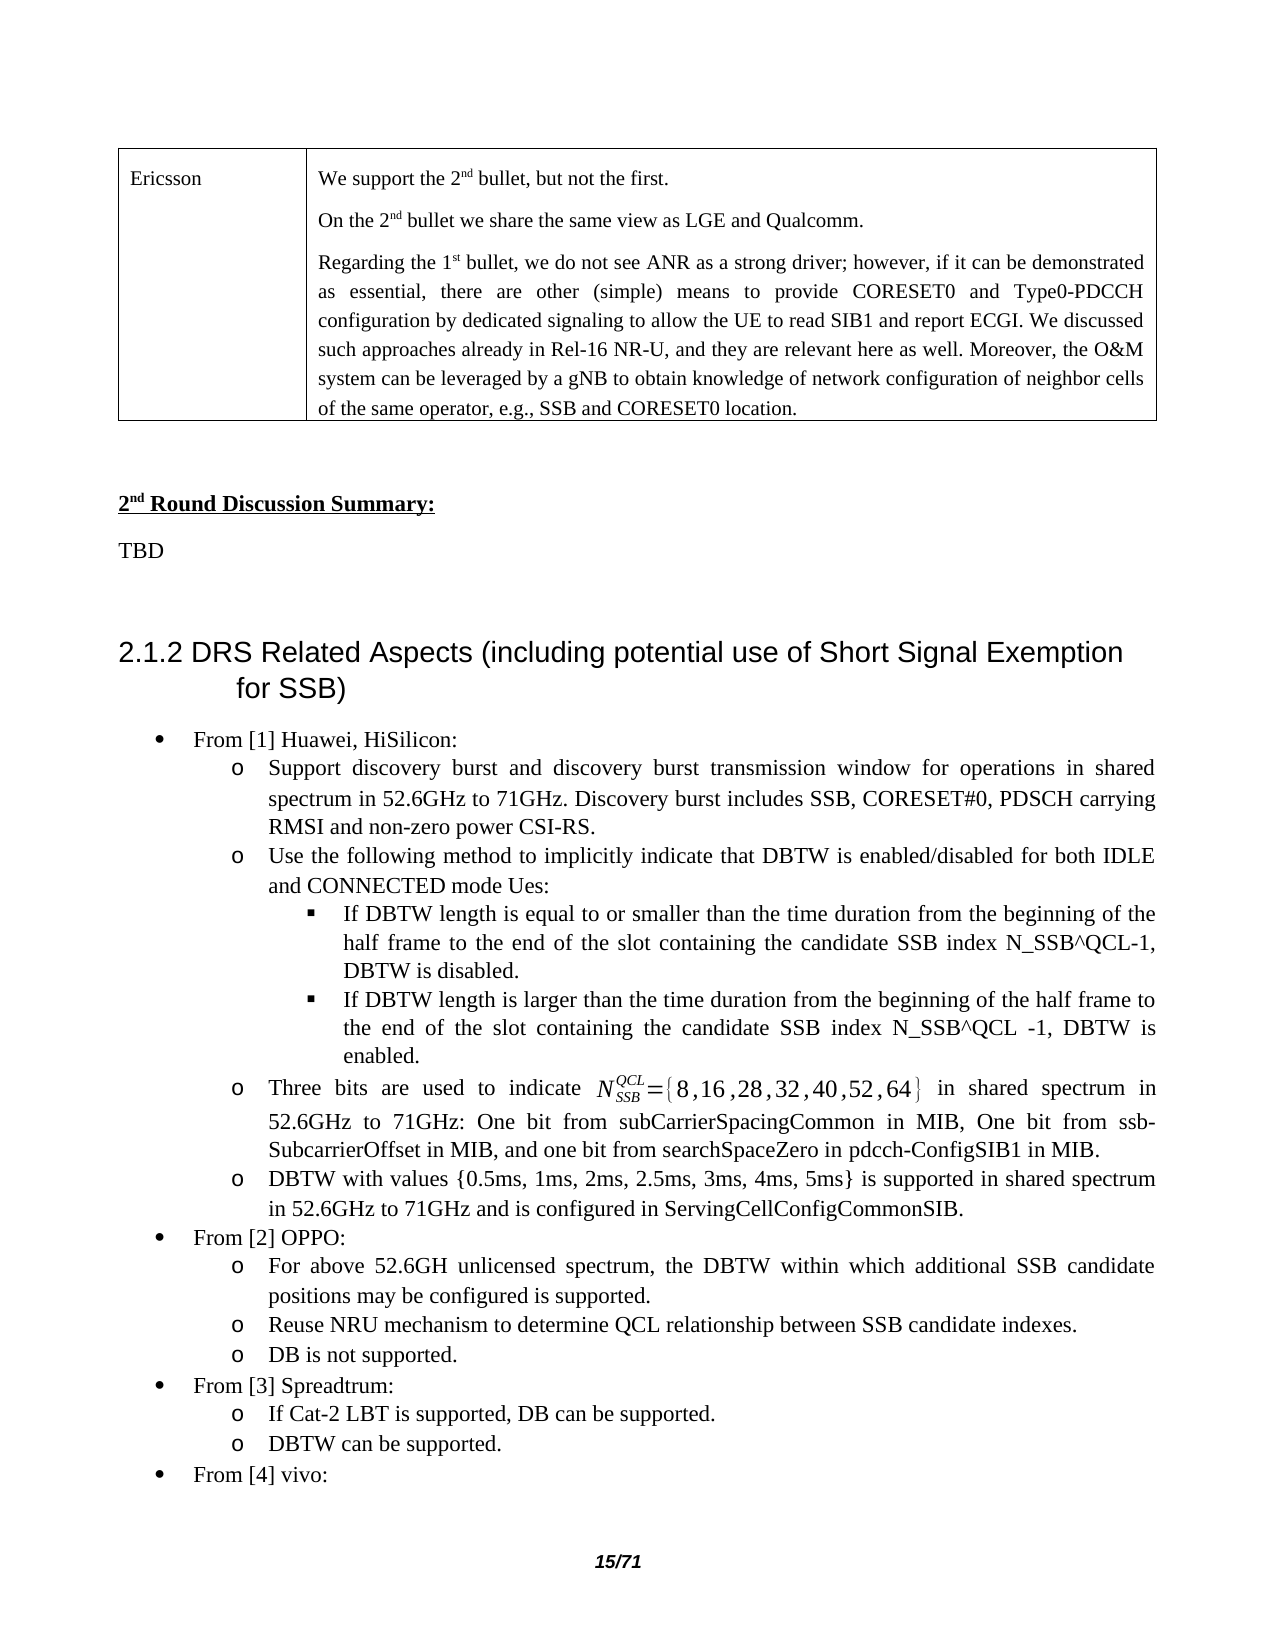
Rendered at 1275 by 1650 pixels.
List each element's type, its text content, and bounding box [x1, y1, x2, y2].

subtitle 2.1.2 DRS Related Aspects (including potential use of Short Signal Exemption for SSB) [118, 635, 1157, 705]
list DBTW can be supported. [231, 1431, 1157, 1459]
list Three bits are used to indicate in shared spectrum in 52.6GHz to 71GHz: One bit from subCarrierSpacingCommon in MIB, One bit from ssb-SubcarrierOffset in MIB, and one bit from searchSpaceZero in pdcch-ConfigSIB1 in MIB. [231, 1071, 1157, 1163]
table_cell We support the 2nd bullet, but not the first. On the 2nd bullet we share the same view as LGE and Qualcomm. Regarding the 1st bullet, we do not see ANR as a strong driver; however, if it can be demonstrated as essential, there are other (simple) means to provide CORESET0 and Type0-PDCCH configuration by dedicated signaling to allow the UE to read SIB1 and report ECGI. We discussed such approaches already in Rel-16 NR-U, and they are relevant here as well. Moreover, the O&M system can be leveraged by a gNB to obtain knowledge of network configuration of neighbor cells of the same operator, e.g., SSB and CORESET0 location. [307, 149, 1156, 419]
list If DBTW length is larger than the time duration from the beginning of the half frame to the end of the slot containing the candidate SSB index N_SSB^QCL -1, DBTW is enabled. [306, 986, 1157, 1069]
list From [4] vivo: [156, 1461, 1157, 1487]
table_cell Ericsson [119, 149, 306, 419]
list Reuse NRU mechanism to determine QCL relationship between SSB candidate indexes. [231, 1311, 1157, 1339]
list DB is not supported. [231, 1341, 1157, 1369]
list DBTW with values {0.5ms, 1ms, 2ms, 2.5ms, 3ms, 4ms, 5ms} is supported in shared spectrum in 52.6GHz to 71GHz and is configured in ServingCellConfigCommonSIB. [231, 1165, 1157, 1222]
list From [3] Spreadtrum: [156, 1372, 1157, 1398]
list For above 52.6GH unlicensed spectrum, the DBTW within which additional SSB candidate positions may be configured is supported. [231, 1252, 1157, 1309]
list From [2] OPPO: [156, 1224, 1157, 1250]
list From [1] Huawei, HiSilicon: [156, 726, 1157, 752]
text TBD [118, 537, 1157, 563]
list If DBTW length is equal to or smaller than the time duration from the beginning of the half frame to the end of the slot containing the candidate SSB index N_SSB^QCL-1, DBTW is disabled. [306, 900, 1157, 984]
list Use the following method to implicitly indicate that DBTW is enabled/disabled for both IDLE and CONNECTED mode Ues: [231, 842, 1157, 898]
list Support discovery burst and discovery burst transmission window for operations in shared spectrum in 52.6GHz to 71GHz. Discovery burst includes SSB, CORESET#0, PDSCH carrying RMSI and non-zero power CSI-RS. [231, 754, 1157, 839]
list If Cat-2 LBT is supported, DB can be supported. [231, 1400, 1157, 1428]
subtitle 2nd Round Discussion Summary: [118, 490, 1157, 516]
